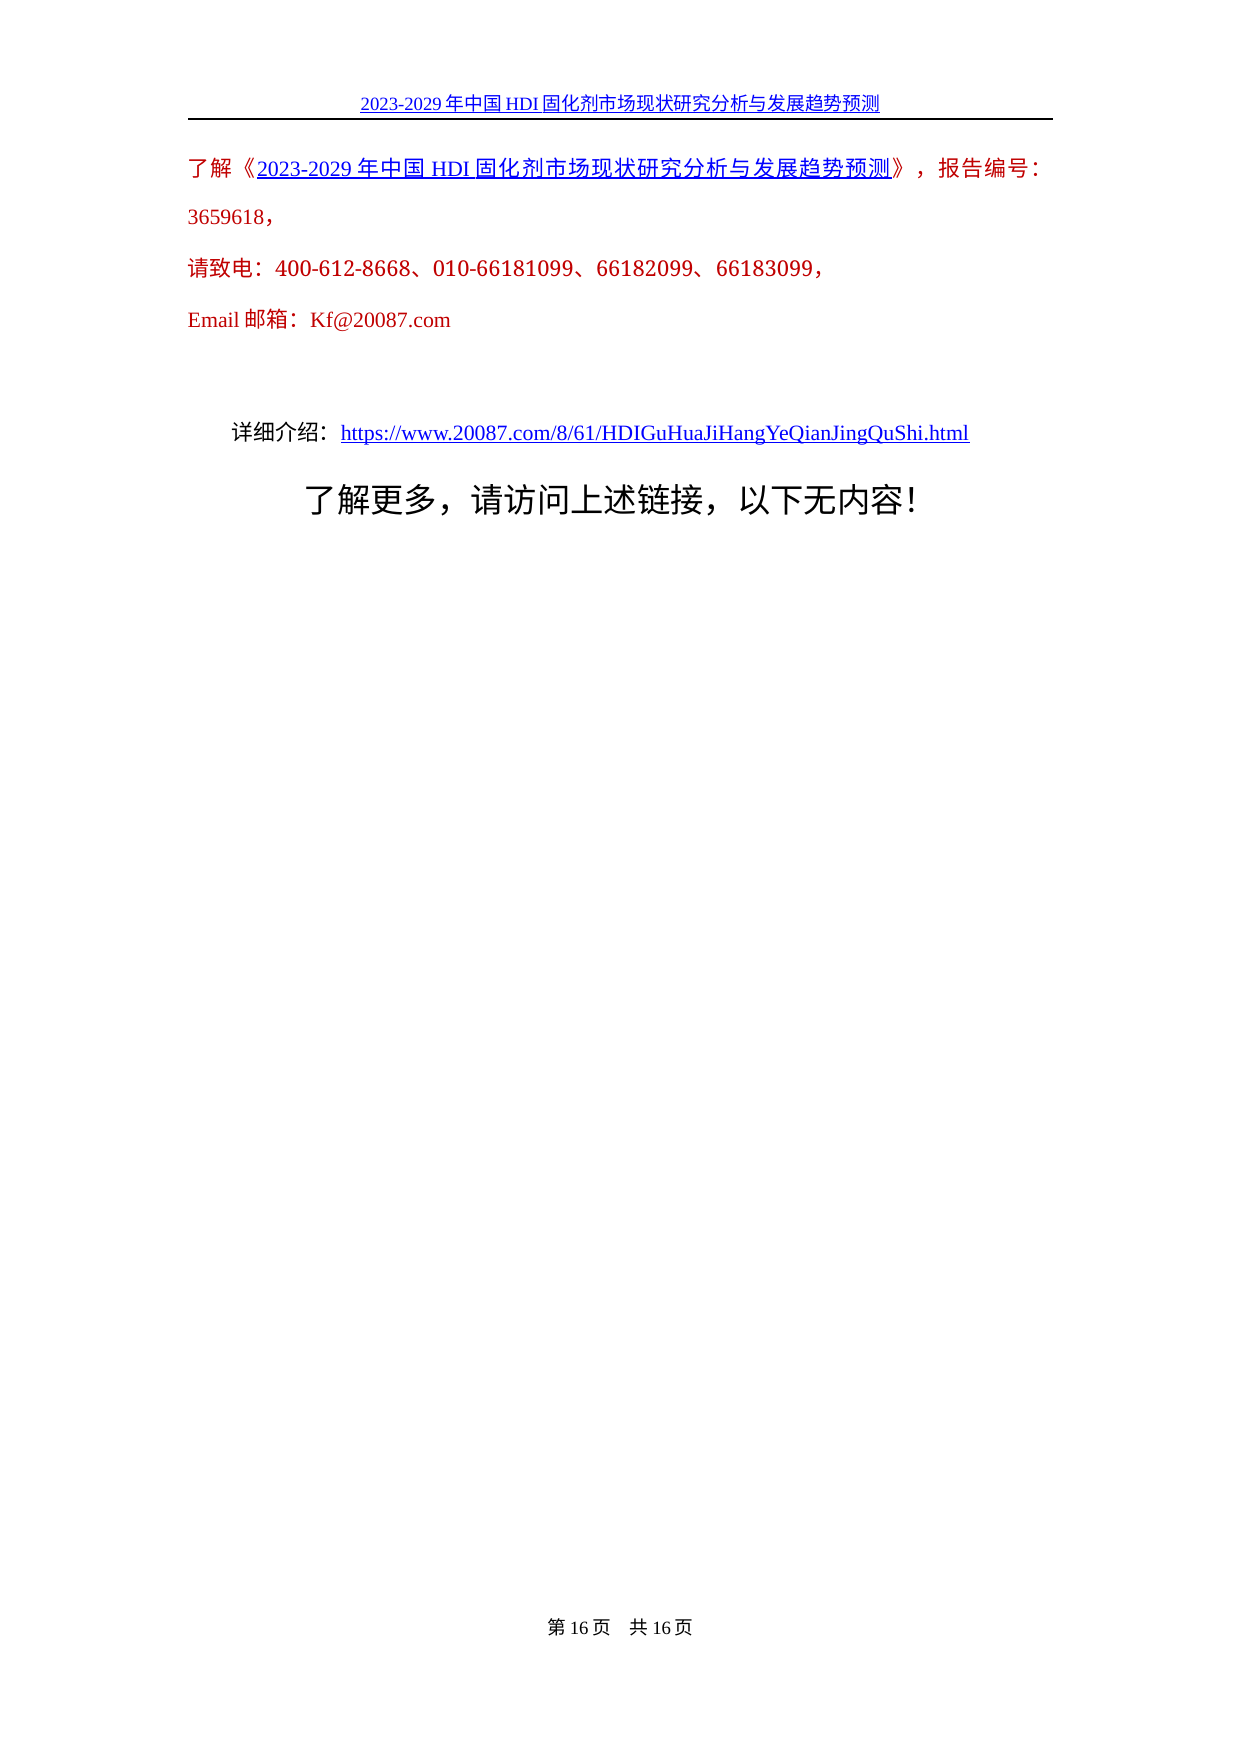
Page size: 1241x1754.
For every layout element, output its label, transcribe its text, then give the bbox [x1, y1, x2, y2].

text 了解《2023-2029年中国HDI固化剂市场现状研究分析与发展趋势预测》，报告编号：3659618， [187, 150, 1053, 231]
text 请致电：400-612-8668、010-66181099、66182099、66183099， [187, 251, 1053, 283]
text Email邮箱：Kf@20087.com [187, 302, 1053, 334]
text 详细介绍：https://www.20087.com/8/61/HDIGuHuaJiHangYeQianJingQuShi.html [187, 415, 1053, 447]
title 了解更多，请访问上述链接，以下无内容！ [187, 465, 1053, 530]
